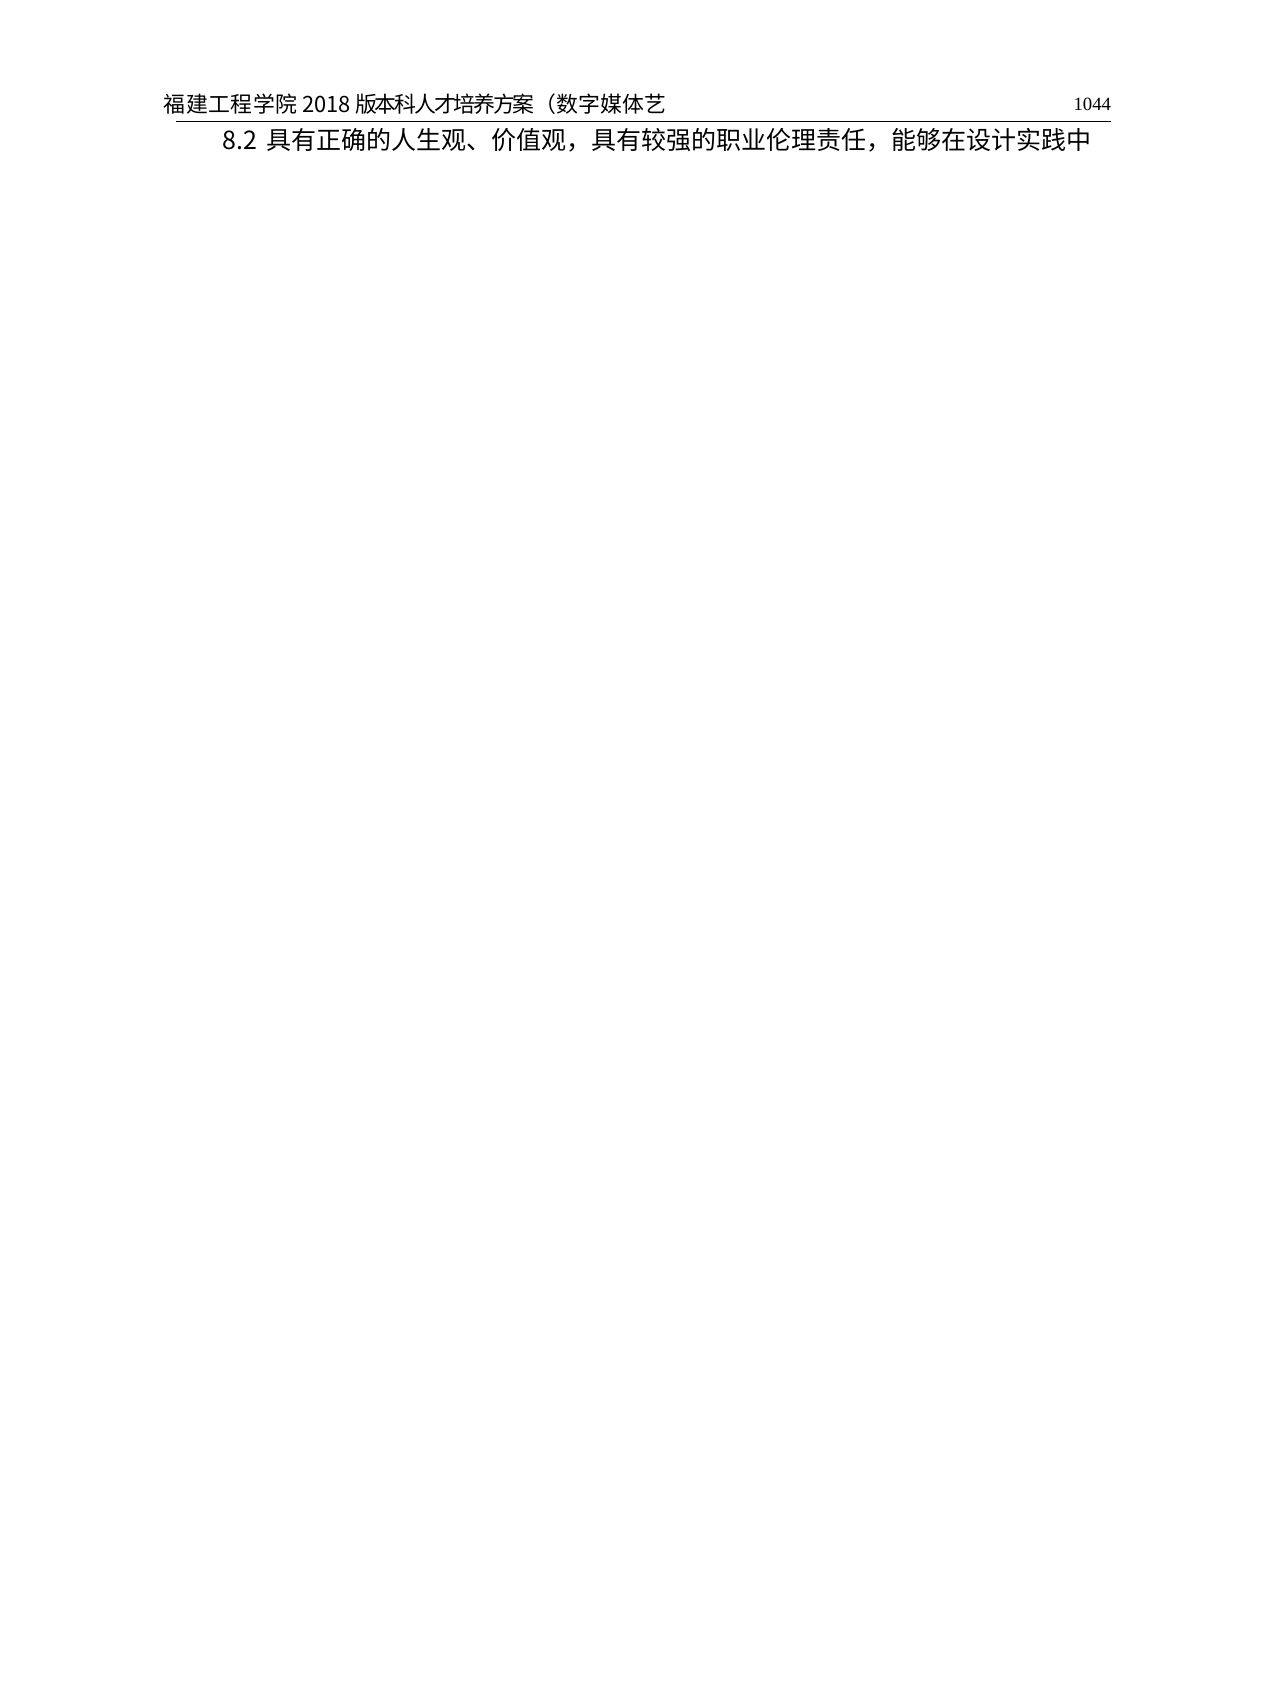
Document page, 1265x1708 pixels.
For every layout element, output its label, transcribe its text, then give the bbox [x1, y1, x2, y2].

list 具有正确的人生观、价值观，具有较强的职业伦理责任，能够在设计实践中 [222, 121, 1264, 157]
